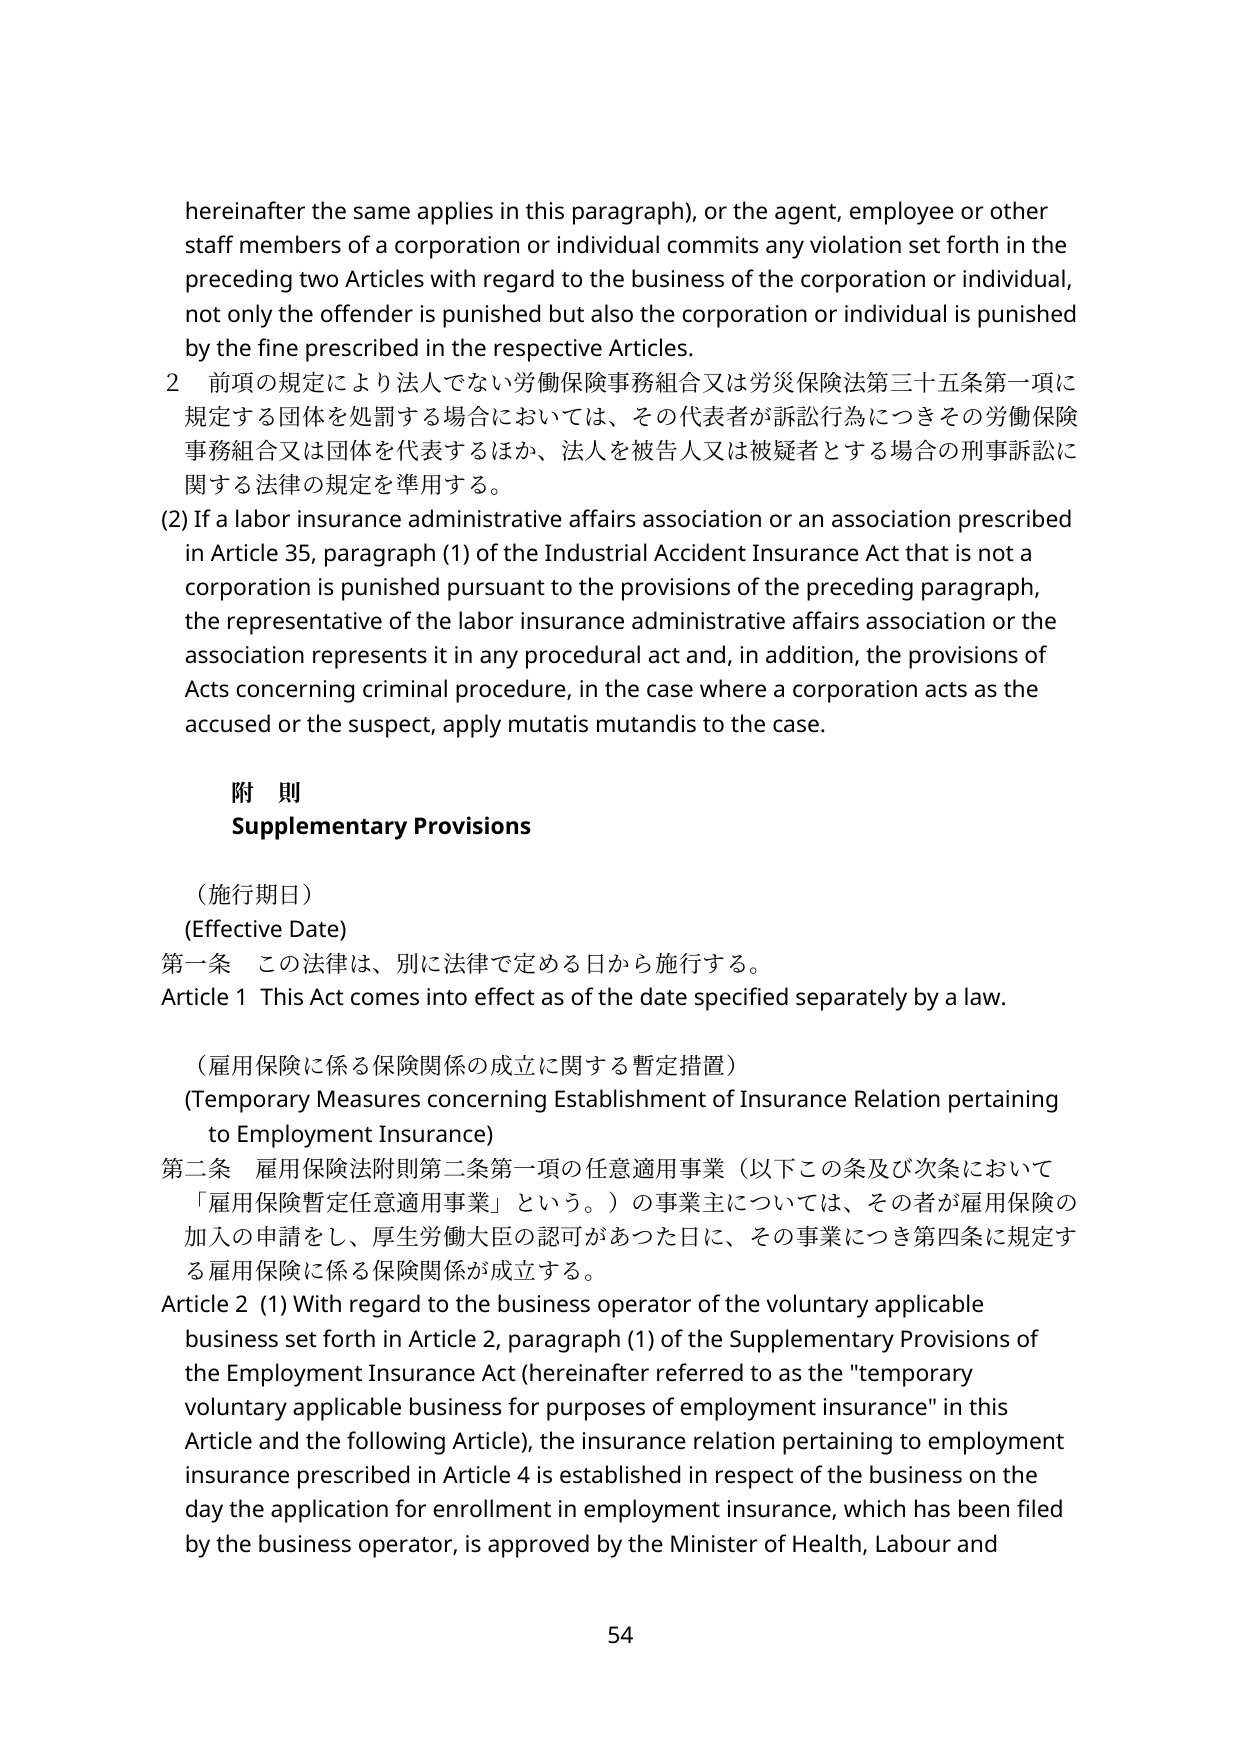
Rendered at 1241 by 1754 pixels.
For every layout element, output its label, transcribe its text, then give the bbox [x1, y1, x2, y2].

text (Temporary Measures concerning Establishment of Insurance Relation pertaining to Employment Insurance) [184, 1082, 1079, 1150]
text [161, 1287, 1079, 1560]
text Article 1 This Act comes into effect as of the date specified separately by a law. [161, 979, 1079, 1014]
text ２ 前項の規定により法人でない労働保険事務組合又は労災保険法第三十五条第一項に規定する団体を処罰する場合においては、その代表者が訴訟行為につきその労働保険事務組合又は団体を代表するほか、法人を被告人又は被疑者とする場合の刑事訴訟に関する法律の規定を準用する。 [161, 364, 1079, 501]
text （施行期日） [184, 877, 1079, 911]
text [161, 194, 1079, 364]
text Supplementary Provisions [230, 809, 1079, 843]
text 附 則 [230, 774, 1079, 809]
text 第一条 この法律は、別に法律で定める日から施行する。 [161, 945, 1079, 979]
text (Effective Date) [184, 911, 1079, 945]
text （雇用保険に係る保険関係の成立に関する暫定措置） [184, 1048, 1079, 1082]
text (2) If a labor insurance administrative affairs association or an association prescribed in Article 35, paragraph (1) of the Industrial Accident Insurance Act that is not a corporation is punished pursuant to the provisions of the preceding paragraph, the representative of the labor insurance administrative affairs association or the association represents it in any procedural act and, in addition, the provisions of Acts concerning criminal procedure, in the case where a corporation acts as the accused or the suspect, apply mutatis mutandis to the case. [161, 501, 1079, 740]
text 第二条 雇用保険法附則第二条第一項の任意適用事業（以下この条及び次条において「雇用保険暫定任意適用事業」という。）の事業主については、その者が雇用保険の加入の申請をし、厚生労働大臣の認可があつた日に、その事業につき第四条に規定する雇用保険に係る保険関係が成立する。 [161, 1150, 1079, 1287]
